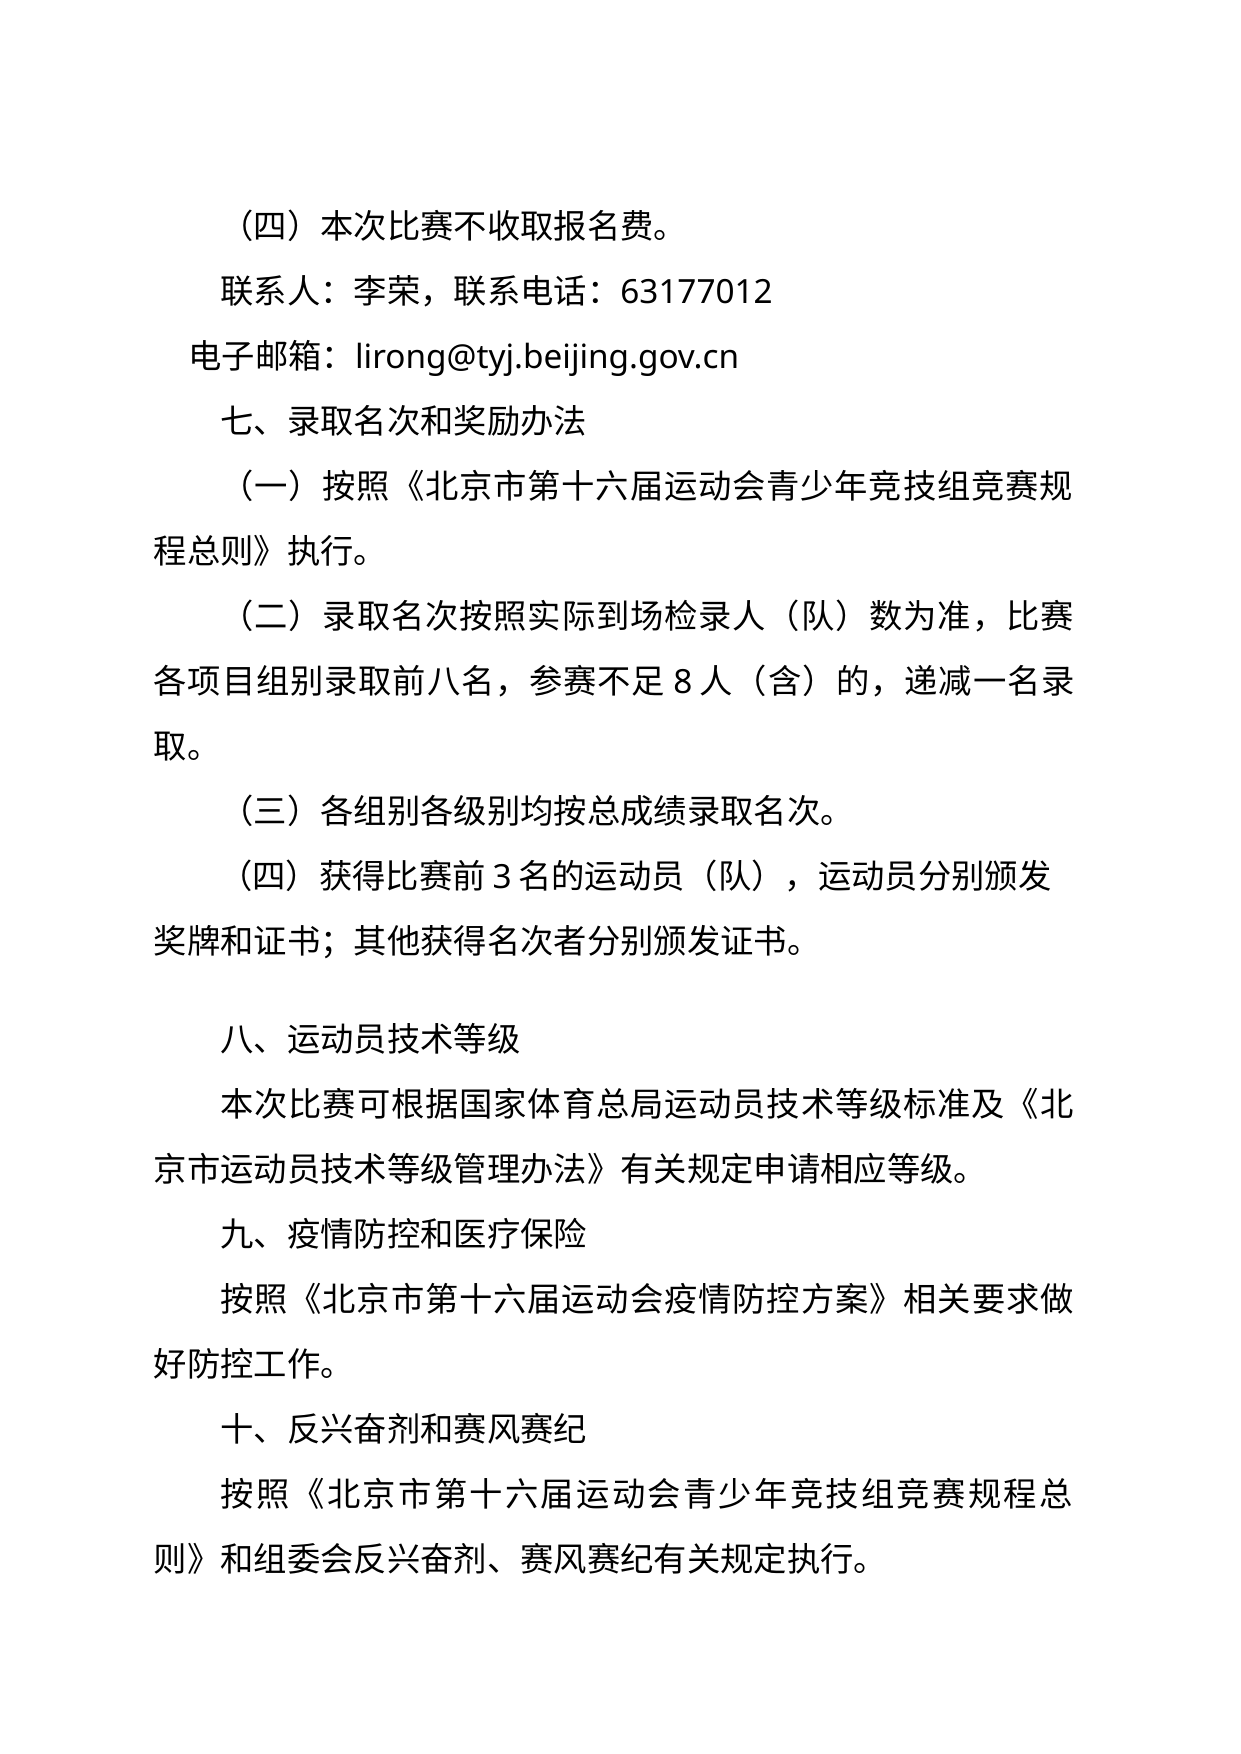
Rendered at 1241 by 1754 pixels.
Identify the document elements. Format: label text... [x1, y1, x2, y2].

list 电子邮箱：lirong@tyj.beijing.gov.cn [153, 322, 1075, 387]
text 按照《北京市第十六届运动会疫情防控方案》相关要求做好防控工作。 [153, 1264, 1075, 1394]
text 九、疫情防控和医疗保险 [153, 1199, 1075, 1264]
text （二）录取名次按照实际到场检录人（队）数为准，比赛各项目组别录取前八名，参赛不足8人（含）的，递减一名录取。 [153, 582, 1075, 777]
text （四）本次比赛不收取报名费。 [153, 192, 1075, 257]
text 十、反兴奋剂和赛风赛纪 [153, 1394, 1075, 1459]
text （三）各组别各级别均按总成绩录取名次。 [153, 777, 1075, 842]
text 七、录取名次和奖励办法 [153, 387, 1075, 452]
text （一）按照《北京市第十六届运动会青少年竞技组竞赛规程总则》执行。 [153, 452, 1075, 582]
text 按照《北京市第十六届运动会青少年竞技组竞赛规程总则》和组委会反兴奋剂、赛风赛纪有关规定执行。 [153, 1459, 1075, 1589]
text 八、运动员技术等级 [153, 1004, 1075, 1069]
text （四）获得比赛前3名的运动员（队），运动员分别颁发奖牌和证书；其他获得名次者分别颁发证书。 [153, 842, 1081, 972]
text 联系人：李荣，联系电话：63177012 [153, 257, 1075, 322]
text 本次比赛可根据国家体育总局运动员技术等级标准及《北京市运动员技术等级管理办法》有关规定申请相应等级。 [153, 1069, 1075, 1199]
